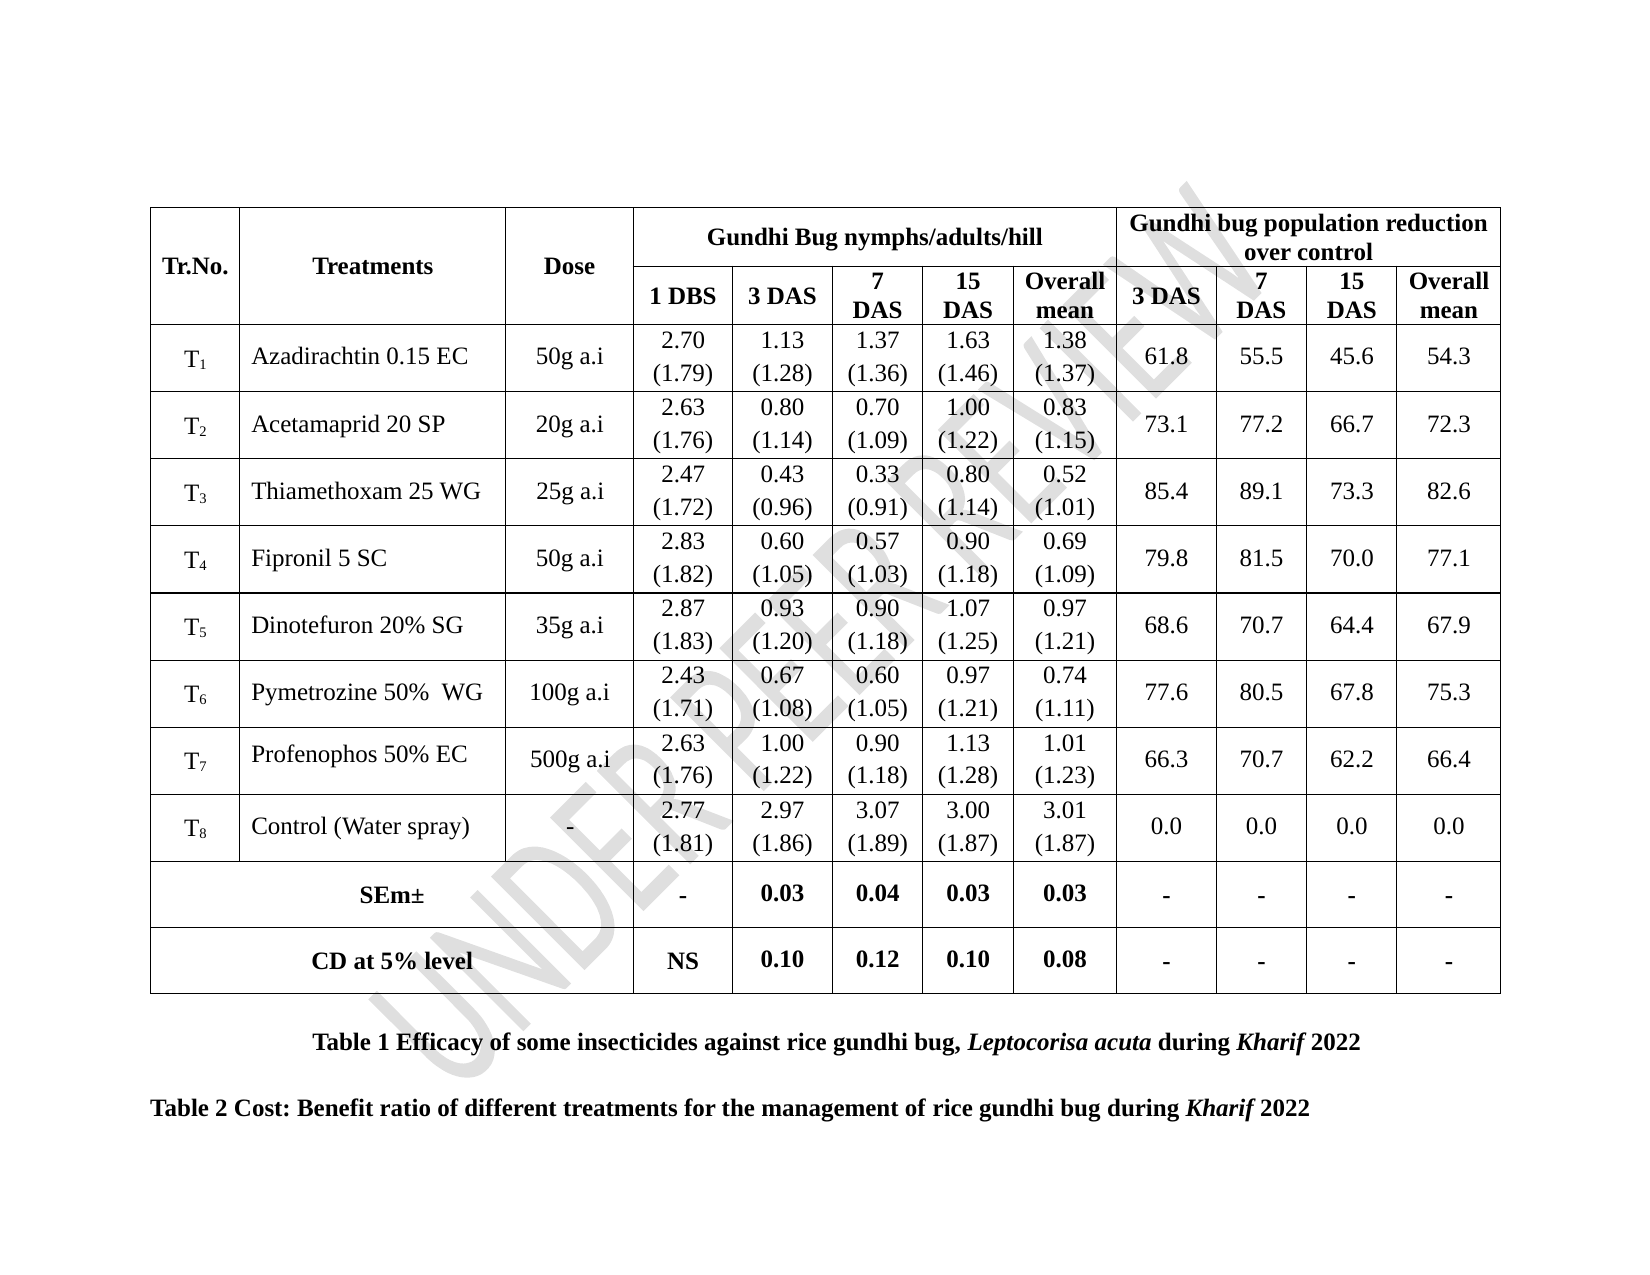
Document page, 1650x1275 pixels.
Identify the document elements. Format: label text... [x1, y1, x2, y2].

table_header Treatments [240, 208, 505, 324]
table_cell 79.8 [1117, 526, 1216, 592]
table_cell 66.4 [1397, 728, 1500, 794]
table_cell 75.3 [1397, 661, 1500, 727]
table_cell 1.37 (1.36) [833, 325, 922, 391]
table_cell - [1117, 862, 1216, 927]
table_cell 0.70 (1.09) [833, 392, 922, 458]
table_cell 0.90 (1.18) [833, 594, 922, 659]
table_cell - [1307, 928, 1396, 993]
table_cell Fipronil 5 SC [240, 526, 505, 592]
table_cell Azadirachtin 0.15 EC [240, 325, 505, 391]
table_cell Thiamethoxam 25 WG [240, 459, 505, 525]
table_header Dose [506, 208, 633, 324]
table_cell - [1217, 862, 1306, 927]
table_cell Dinotefuron 20% SG [240, 594, 505, 659]
table_cell Acetamaprid 20 SP [240, 392, 505, 458]
table_cell 80.5 [1217, 661, 1306, 727]
table_cell T8 [151, 795, 239, 861]
table_cell 15 DAS [923, 267, 1013, 324]
table_cell 3.00 (1.87) [923, 795, 1013, 861]
table_cell 20g a.i [506, 392, 633, 458]
table_cell T5 [151, 594, 239, 659]
table_cell 64.4 [1307, 594, 1396, 659]
table_cell 61.8 [1117, 325, 1216, 391]
table_cell 77.1 [1397, 526, 1500, 592]
table_cell 1.13 (1.28) [733, 325, 832, 391]
table_cell 70.7 [1217, 728, 1306, 794]
text Table 2 Cost: Benefit ratio of different treatments for the management of rice gundhi bug during Kharif 2022 [150, 1093, 1500, 1122]
table_cell 1.01 (1.23) [1014, 728, 1116, 794]
table_cell 0.08 [1014, 928, 1116, 993]
table_cell - [1397, 862, 1500, 927]
table_cell 0.60 (1.05) [733, 526, 832, 592]
table_cell 0.0 [1397, 795, 1500, 861]
table_cell - [1397, 928, 1500, 993]
table_cell 0.93 (1.20) [733, 594, 832, 659]
table_cell Profenophos 50% EC [240, 728, 505, 794]
table_cell Pymetrozine 50% WG [240, 661, 505, 727]
table_cell Control (Water spray) [240, 795, 505, 861]
text Table 1 Efficacy of some insecticides against rice gundhi bug, Leptocorisa acuta during Kharif 2022 [150, 1027, 1500, 1056]
table_cell 3.07 (1.89) [833, 795, 922, 861]
table_cell 67.9 [1397, 594, 1500, 659]
table_cell Overall mean [1397, 267, 1500, 324]
table_cell 0.03 [733, 862, 832, 927]
table_cell SEm± [151, 862, 633, 927]
table_cell 89.1 [1217, 459, 1306, 525]
table_cell 73.3 [1307, 459, 1396, 525]
table_cell 35g a.i [506, 594, 633, 659]
table_cell - [634, 862, 732, 927]
table_cell 500g a.i [506, 728, 633, 794]
table_cell 1 DBS [634, 267, 732, 324]
table_cell 2.43 (1.71) [634, 661, 732, 727]
table_cell 68.6 [1117, 594, 1216, 659]
table_header Gundhi bug population reduction over control [1117, 208, 1500, 266]
table_cell 72.3 [1397, 392, 1500, 458]
table_cell 0.90 (1.18) [923, 526, 1013, 592]
table_cell 0.74 (1.11) [1014, 661, 1116, 727]
table_cell 77.6 [1117, 661, 1216, 727]
table_cell 81.5 [1217, 526, 1306, 592]
table_cell 73.1 [1117, 392, 1216, 458]
table_cell 2.63 (1.76) [634, 392, 732, 458]
table_cell 0.03 [923, 862, 1013, 927]
table_cell T2 [151, 392, 239, 458]
table_cell 0.03 [1014, 862, 1116, 927]
table_cell 0.80 (1.14) [733, 392, 832, 458]
table_cell 0.67 (1.08) [733, 661, 832, 727]
table_cell 0.97 (1.21) [923, 661, 1013, 727]
table_cell 2.97 (1.86) [733, 795, 832, 861]
table_cell 3 DAS [1117, 267, 1216, 324]
table_header Gundhi Bug nymphs/adults/hill [634, 208, 1116, 266]
table_cell T3 [151, 459, 239, 525]
table_cell T4 [151, 526, 239, 592]
table_cell 0.80 (1.14) [923, 459, 1013, 525]
table_cell 7 DAS [1217, 267, 1306, 324]
table_cell 3.01 (1.87) [1014, 795, 1116, 861]
table_cell CD at 5% level [151, 928, 633, 993]
table_cell 67.8 [1307, 661, 1396, 727]
table_cell 2.47 (1.72) [634, 459, 732, 525]
table_cell 0.04 [833, 862, 922, 927]
table_cell 66.3 [1117, 728, 1216, 794]
table_cell 0.69 (1.09) [1014, 526, 1116, 592]
table_cell 2.87 (1.83) [634, 594, 732, 659]
table_cell 54.3 [1397, 325, 1500, 391]
table_cell 0.12 [833, 928, 922, 993]
table_cell 70.0 [1307, 526, 1396, 592]
table_cell 50g a.i [506, 526, 633, 592]
table_cell T7 [151, 728, 239, 794]
table_cell 0.0 [1307, 795, 1396, 861]
table_cell 1.38 (1.37) [1014, 325, 1116, 391]
table_cell 2.77 (1.81) [634, 795, 732, 861]
table_cell 0.57 (1.03) [833, 526, 922, 592]
table_cell Overall mean [1014, 267, 1116, 324]
table_cell T6 [151, 661, 239, 727]
table_cell 3 DAS [733, 267, 832, 324]
table_cell 2.63 (1.76) [634, 728, 732, 794]
table_cell T1 [151, 325, 239, 391]
table_cell - [1117, 928, 1216, 993]
table_cell 70.7 [1217, 594, 1306, 659]
table_cell 1.00 (1.22) [923, 392, 1013, 458]
table_cell 45.6 [1307, 325, 1396, 391]
table_cell 1.07 (1.25) [923, 594, 1013, 659]
table_cell - [1217, 928, 1306, 993]
table_cell - [1307, 862, 1396, 927]
table_cell 2.83 (1.82) [634, 526, 732, 592]
table_cell 85.4 [1117, 459, 1216, 525]
table_cell 0.10 [923, 928, 1013, 993]
table_cell 0.43 (0.96) [733, 459, 832, 525]
table_cell 0.90 (1.18) [833, 728, 922, 794]
table_cell 25g a.i [506, 459, 633, 525]
table_cell 77.2 [1217, 392, 1306, 458]
table_cell NS [634, 928, 732, 993]
table_cell 0.10 [733, 928, 832, 993]
table_cell 55.5 [1217, 325, 1306, 391]
table_cell - [506, 795, 633, 861]
table_cell 2.70 (1.79) [634, 325, 732, 391]
table_cell 15 DAS [1307, 267, 1396, 324]
table_header Tr.No. [151, 208, 239, 324]
table_cell 50g a.i [506, 325, 633, 391]
table_cell 82.6 [1397, 459, 1500, 525]
table_cell 0.97 (1.21) [1014, 594, 1116, 659]
table_cell 1.00 (1.22) [733, 728, 832, 794]
table_cell 100g a.i [506, 661, 633, 727]
table_cell 0.60 (1.05) [833, 661, 922, 727]
table_cell 1.13 (1.28) [923, 728, 1013, 794]
table_cell 0.33 (0.91) [833, 459, 922, 525]
table_cell 66.7 [1307, 392, 1396, 458]
table_cell 0.0 [1217, 795, 1306, 861]
table_cell 62.2 [1307, 728, 1396, 794]
table_cell 0.52 (1.01) [1014, 459, 1116, 525]
table_cell 7 DAS [833, 267, 922, 324]
table_cell 0.0 [1117, 795, 1216, 861]
table_cell 1.63 (1.46) [923, 325, 1013, 391]
table_cell 0.83 (1.15) [1014, 392, 1116, 458]
